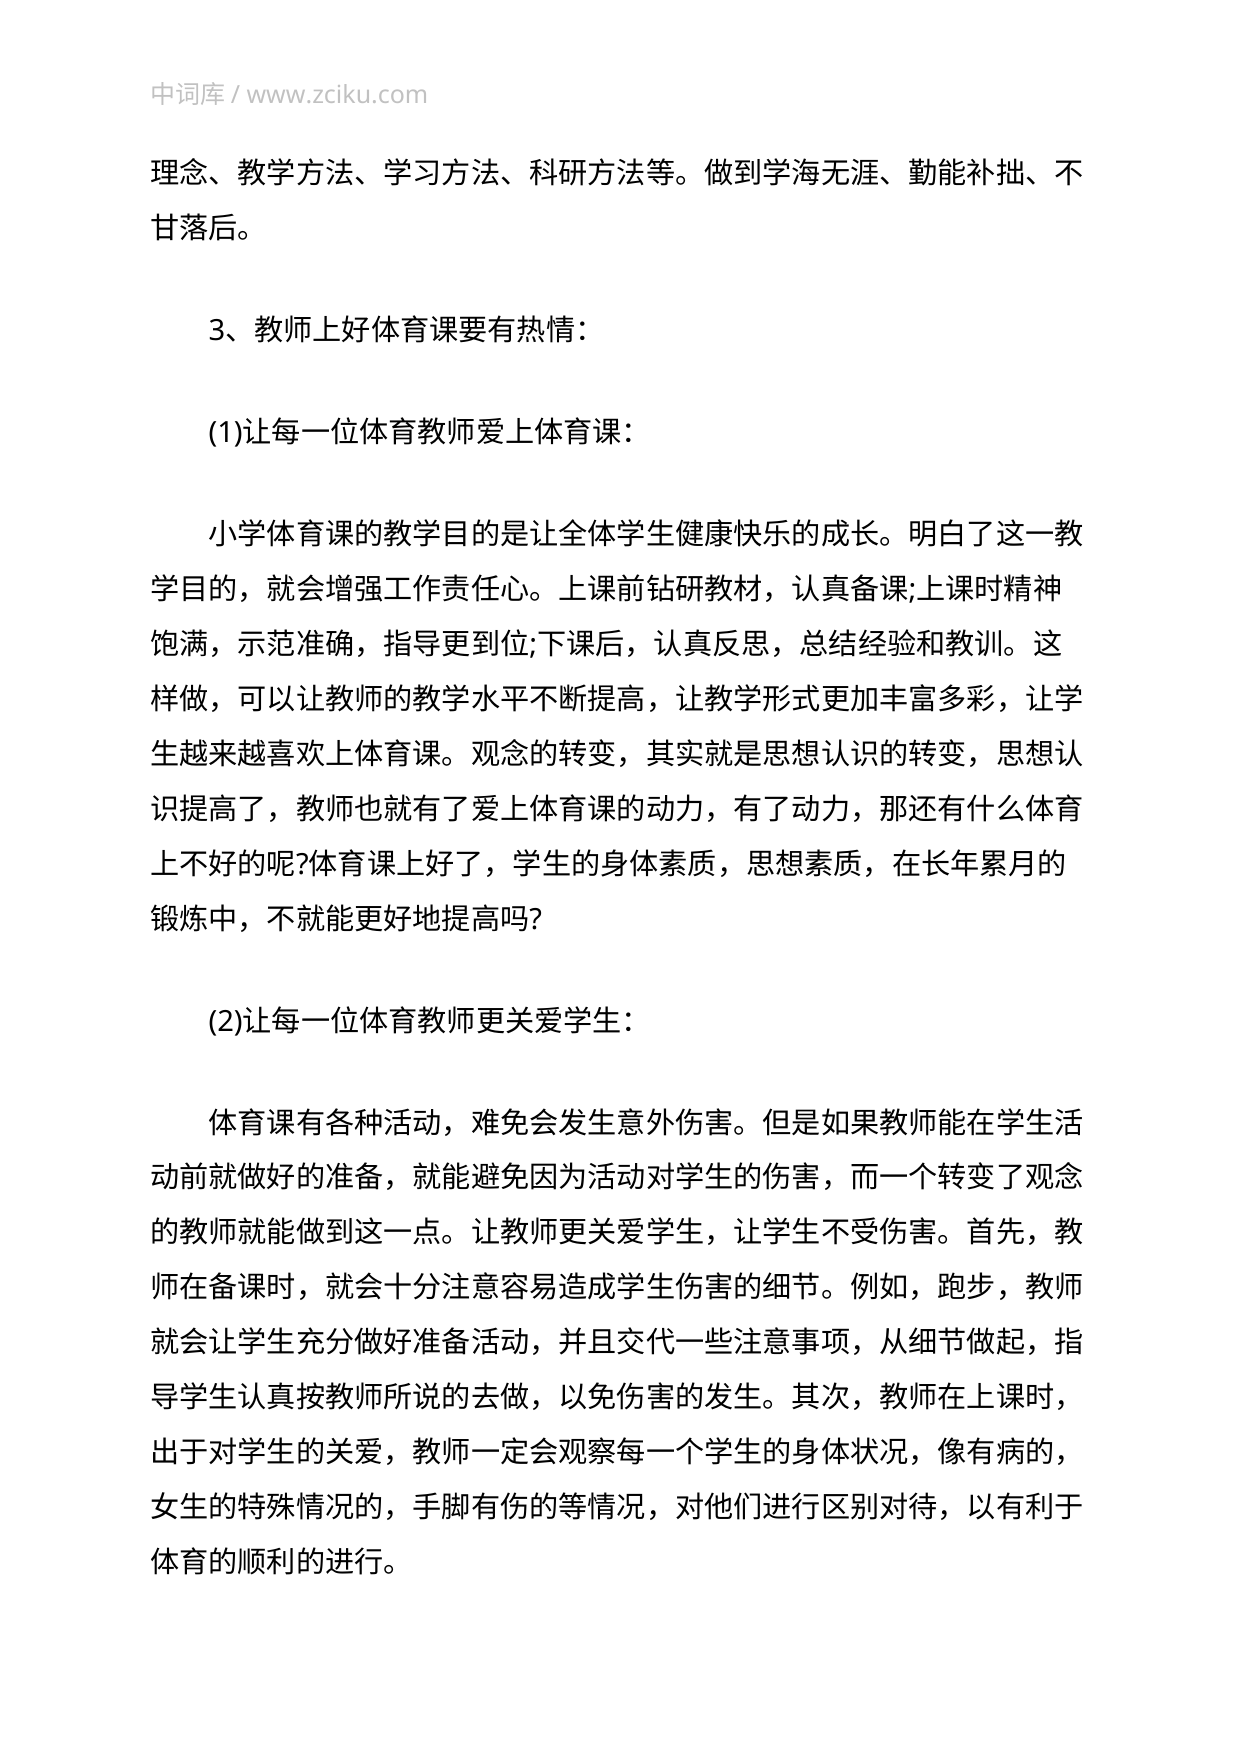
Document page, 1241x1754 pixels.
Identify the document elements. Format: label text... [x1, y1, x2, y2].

text (1)让每一位体育教师爱上体育课： [150, 409, 1090, 451]
text 3、教师上好体育课要有热情： [150, 307, 1090, 349]
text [150, 150, 1090, 247]
text 体育课有各种活动，难免会发生意外伤害。但是如果教师能在学生活动前就做好的准备，就能避免因为活动对学生的伤害，而一个转变了观念的教师就能做到这一点。让教师更关爱学生，让学生不受伤害。首先，教师在备课时，就会十分注意容易造成学生伤害的细节。例如，跑步，教师就会让学生充分做好准备活动，并且交代一些注意事项，从细节做起，指导学生认真按教师所说的去做，以免伤害的发生。其次，教师在上课时，出于对学生的关爱，教师一定会观察每一个学生的身体状况，像有病的，女生的特殊情况的，手脚有伤的等情况，对他们进行区别对待，以有利于体育的顺利的进行。 [150, 1099, 1090, 1581]
text 小学体育课的教学目的是让全体学生健康快乐的成长。明白了这一教学目的，就会增强工作责任心。上课前钻研教材，认真备课;上课时精神饱满，示范准确，指导更到位;下课后，认真反思，总结经验和教训。这样做，可以让教师的教学水平不断提高，让教学形式更加丰富多彩，让学生越来越喜欢上体育课。观念的转变，其实就是思想认识的转变，思想认识提高了，教师也就有了爱上体育课的动力，有了动力，那还有什么体育上不好的呢?体育课上好了，学生的身体素质，思想素质，在长年累月的锻炼中，不就能更好地提高吗? [150, 511, 1090, 938]
text (2)让每一位体育教师更关爱学生： [150, 997, 1090, 1039]
